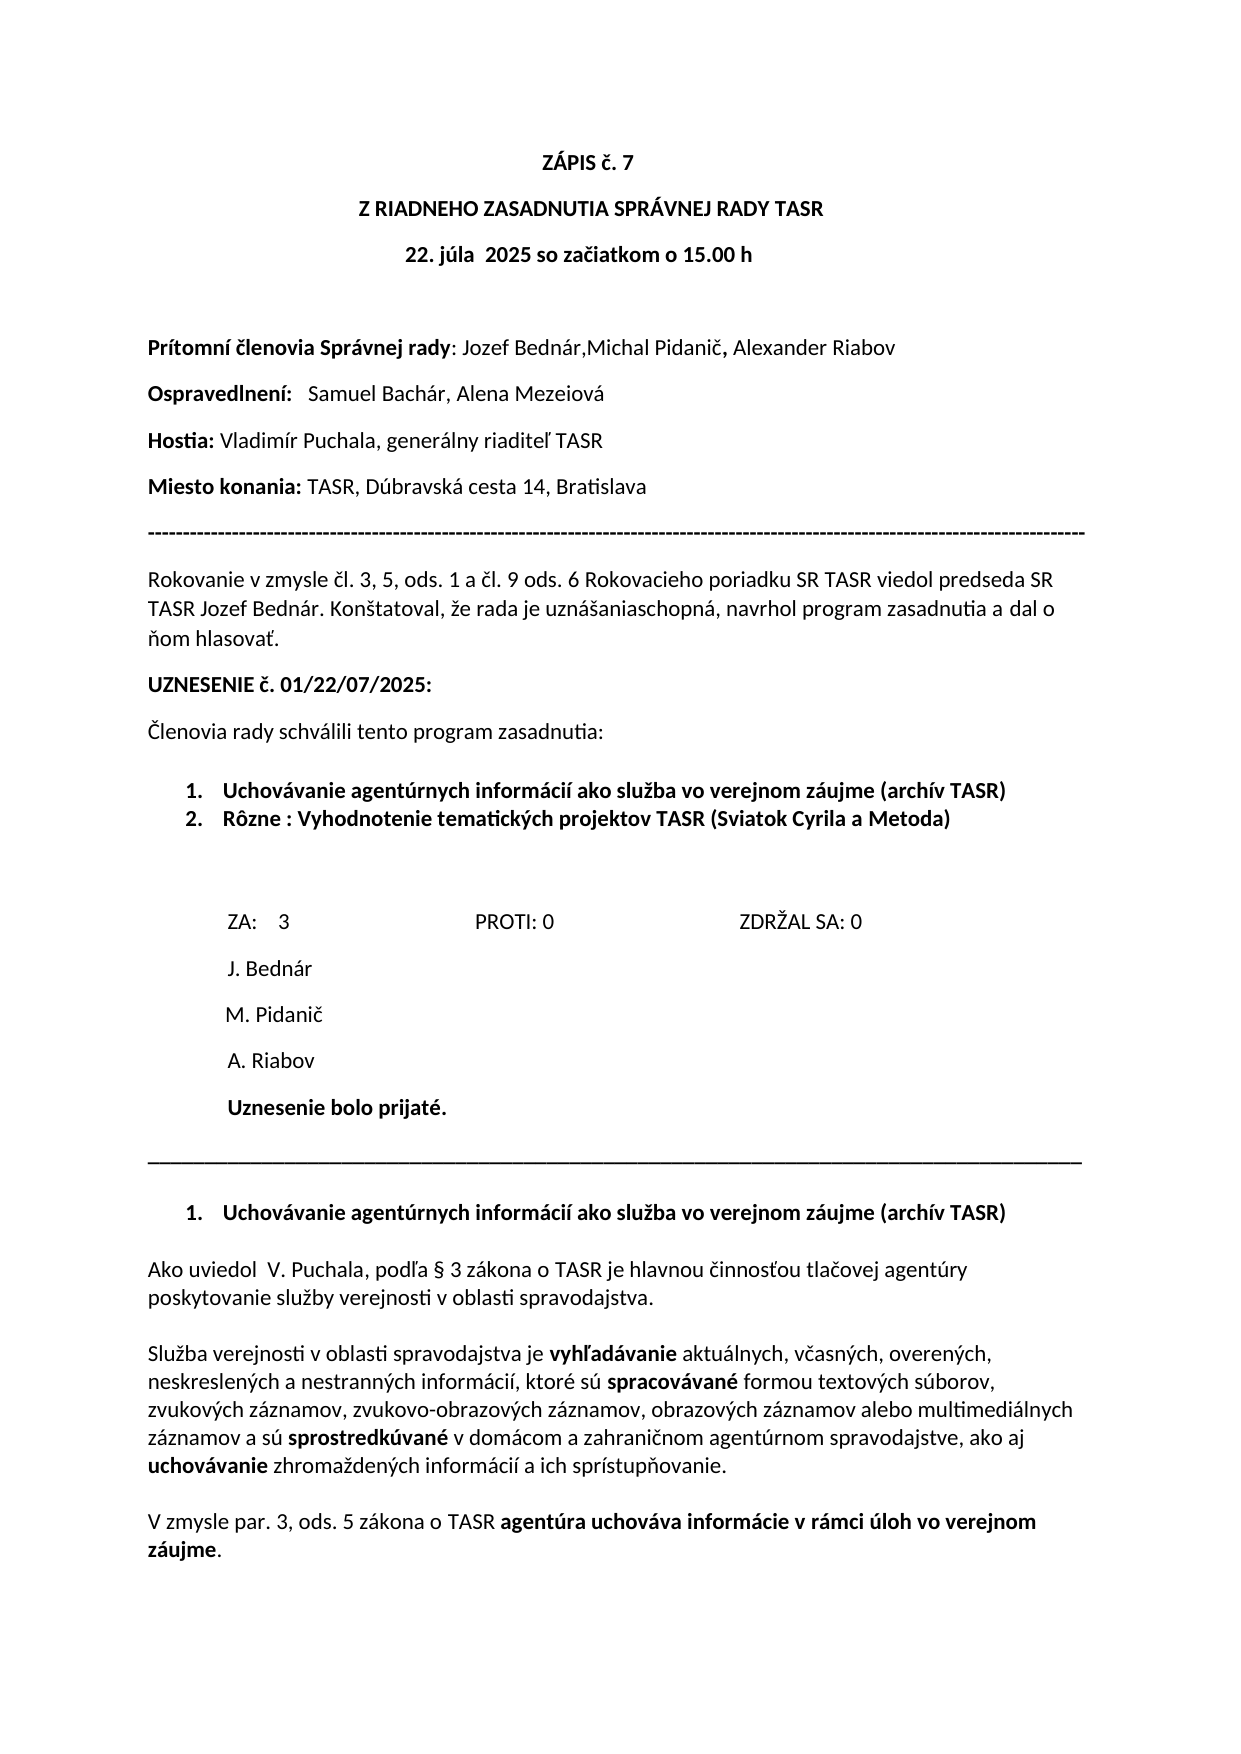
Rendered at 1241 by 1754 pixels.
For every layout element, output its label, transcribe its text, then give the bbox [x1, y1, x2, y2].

text ZÁPIS č. 7 [516, 148, 1093, 176]
text Ako uviedol V. Puchala, podľa § 3 zákona o TASR je hlavnou činnosťou tlačovej agentúry poskytovanie služby verejnosti v oblasti spravodajstva. [148, 1255, 1093, 1311]
text V zmysle par. 3, ods. 5 zákona o TASR agentúra uchováva informácie v rámci úloh vo verejnom záujme. [148, 1507, 1093, 1563]
text J. Bednár [227, 954, 1093, 982]
text Z RIADNEHO ZASADNUTIA SPRÁVNEJ RADY TASR [148, 194, 1093, 222]
text Služba verejnosti v oblasti spravodajstva je vyhľadávanie aktuálnych, včasných, overených, neskreslených a nestranných informácií, ktoré sú spracovávané formou textových súborov, zvukových záznamov, zvukovo-obrazových záznamov, obrazových záznamov alebo multimediálnych záznamov a sú sprostredkúvané v domácom a zahraničnom agentúrnom spravodajstve, ako aj uchovávanie zhromaždených informácií a ich sprístupňovanie. [148, 1339, 1093, 1507]
text UZNESENIE č. 01/22/07/2025: [148, 671, 1093, 698]
list Uchovávanie agentúrnych informácií ako služba vo verejnom záujme (archív TASR) [185, 776, 1093, 804]
text -------------------------------------------------------------------------------------------------------------------------------------- [148, 518, 1093, 546]
text __________________________________________________________________________________ [148, 1139, 1093, 1167]
text 22. júla 2025 so začiatkom o 15.00 h [148, 240, 1093, 268]
text Hostia: Vladimír Puchala, generálny riaditeľ TASR [148, 426, 1093, 454]
text Rokovanie v zmysle čl. 3, 5, ods. 1 a čl. 9 ods. 6 Rokovacieho poriadku SR TASR viedol predseda SR TASR Jozef Bednár. Konštatoval, že rada je uznášaniaschopná, navrhol program zasadnutia a dal o ňom hlasovať. [148, 565, 1093, 652]
text Ospravedlnení: Samuel Bachár, Alena Mezeiová [148, 379, 1093, 407]
text A. Riabov [227, 1046, 1093, 1074]
text ZA: 3 PROTI: 0 ZDRŽAL SA: 0 [227, 907, 1093, 935]
text M. Pidanič [148, 1000, 1093, 1028]
text Miesto konania: TASR, Dúbravská cesta 14, Bratislava [148, 472, 1093, 500]
text Členovia rady schválili tento program zasadnutia: [148, 717, 1093, 745]
text Uznesenie bolo prijaté. [227, 1093, 1093, 1121]
text Prítomní členovia Správnej rady: Jozef Bednár,Michal Pidanič, Alexander Riabov [148, 333, 1093, 361]
list Rôzne : Vyhodnotenie tematických projektov TASR (Sviatok Cyrila a Metoda) [185, 804, 1093, 832]
list Uchovávanie agentúrnych informácií ako služba vo verejnom záujme (archív TASR) [185, 1198, 1093, 1226]
